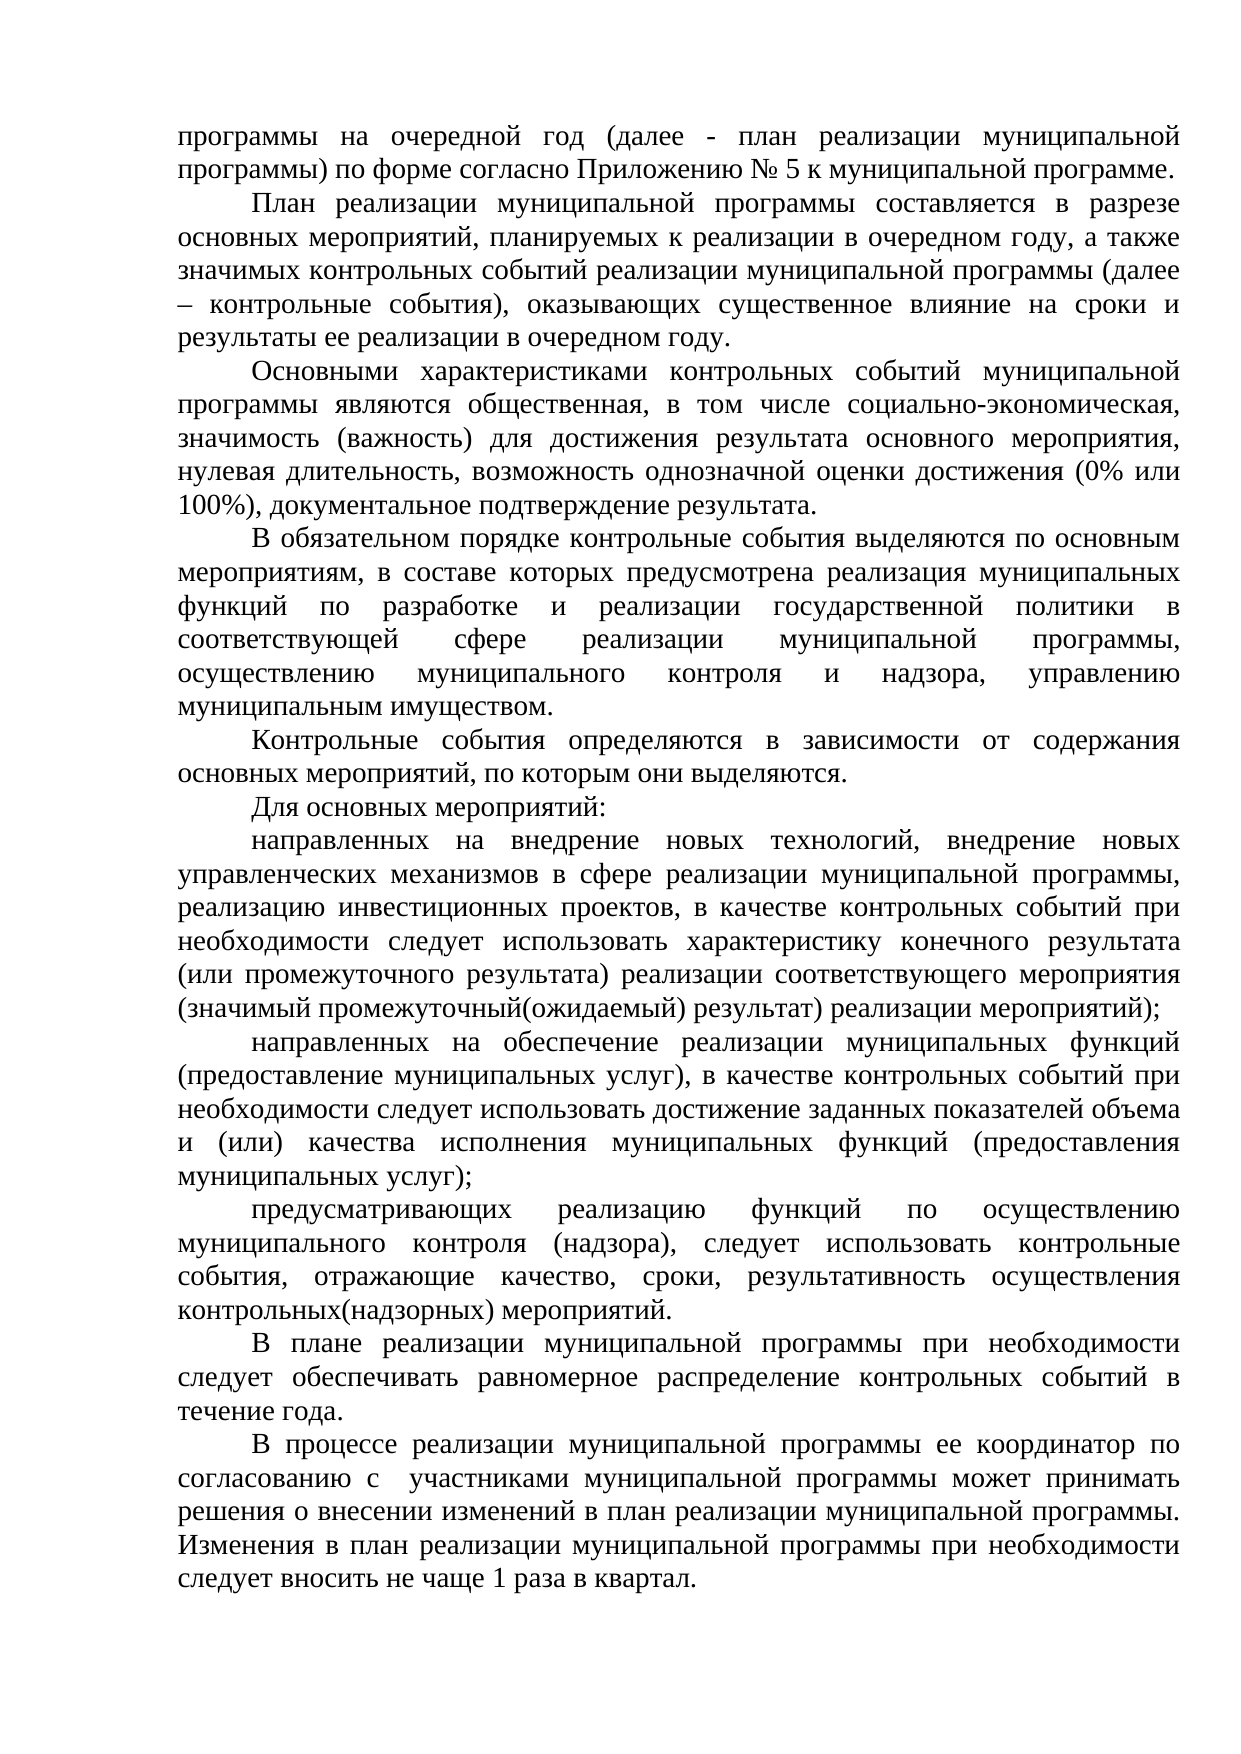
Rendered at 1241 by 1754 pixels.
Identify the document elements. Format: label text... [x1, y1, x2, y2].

text В плане реализации муниципальной программы при необходимости следует обеспечивать равномерное распределение контрольных событий в течение года. [177, 1326, 1181, 1426]
text направленных на внедрение новых технологий, внедрение новых управленческих механизмов в сфере реализации муниципальной программы, реализацию инвестиционных проектов, в качестве контрольных событий при необходимости следует использовать характеристику конечного результата (или промежуточного результата) реализации соответствующего мероприятия (значимый промежуточный(ожидаемый) результат) реализации мероприятий); [177, 822, 1181, 1024]
text В обязательном порядке контрольные события выделяются по основным мероприятиям, в составе которых предусмотрена реализация муниципальных функций по разработке и реализации государственной политики в соответствующей сфере реализации муниципальной программы, осуществлению муниципального контроля и надзора, управлению муниципальным имуществом. [177, 521, 1181, 722]
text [177, 118, 1181, 185]
text В процессе реализации муниципальной программы ее координатор по согласованию с участниками муниципальной программы может принимать решения о внесении изменений в план реализации муниципальной программы. Изменения в план реализации муниципальной программы при необходимости следует вносить не чаще 1 раза в квартал. [177, 1426, 1181, 1594]
text предусматривающих реализацию функций по осуществлению муниципального контроля (надзора), следует использовать контрольные события, отражающие качество, сроки, результативность осуществления контрольных(надзорных) мероприятий. [177, 1191, 1181, 1326]
text Контрольные события определяются в зависимости от содержания основных мероприятий, по которым они выделяются. [177, 722, 1181, 789]
text Основными характеристиками контрольных событий муниципальной программы являются общественная, в том числе социально-экономическая, значимость (важность) для достижения результата основного мероприятия, нулевая длительность, возможность однозначной оценки достижения (0% или 100%), документальное подтверждение результата. [177, 353, 1181, 521]
text Для основных мероприятий: [177, 789, 1181, 822]
text План реализации муниципальной программы составляется в разрезе основных мероприятий, планируемых к реализации в очередном году, а также значимых контрольных событий реализации муниципальной программы (далее – контрольные события), оказывающих существенное влияние на сроки и результаты ее реализации в очередном году. [177, 185, 1181, 353]
text направленных на обеспечение реализации муниципальных функций (предоставление муниципальных услуг), в качестве контрольных событий при необходимости следует использовать достижение заданных показателей объема и (или) качества исполнения муниципальных функций (предоставления муниципальных услуг); [177, 1024, 1181, 1191]
